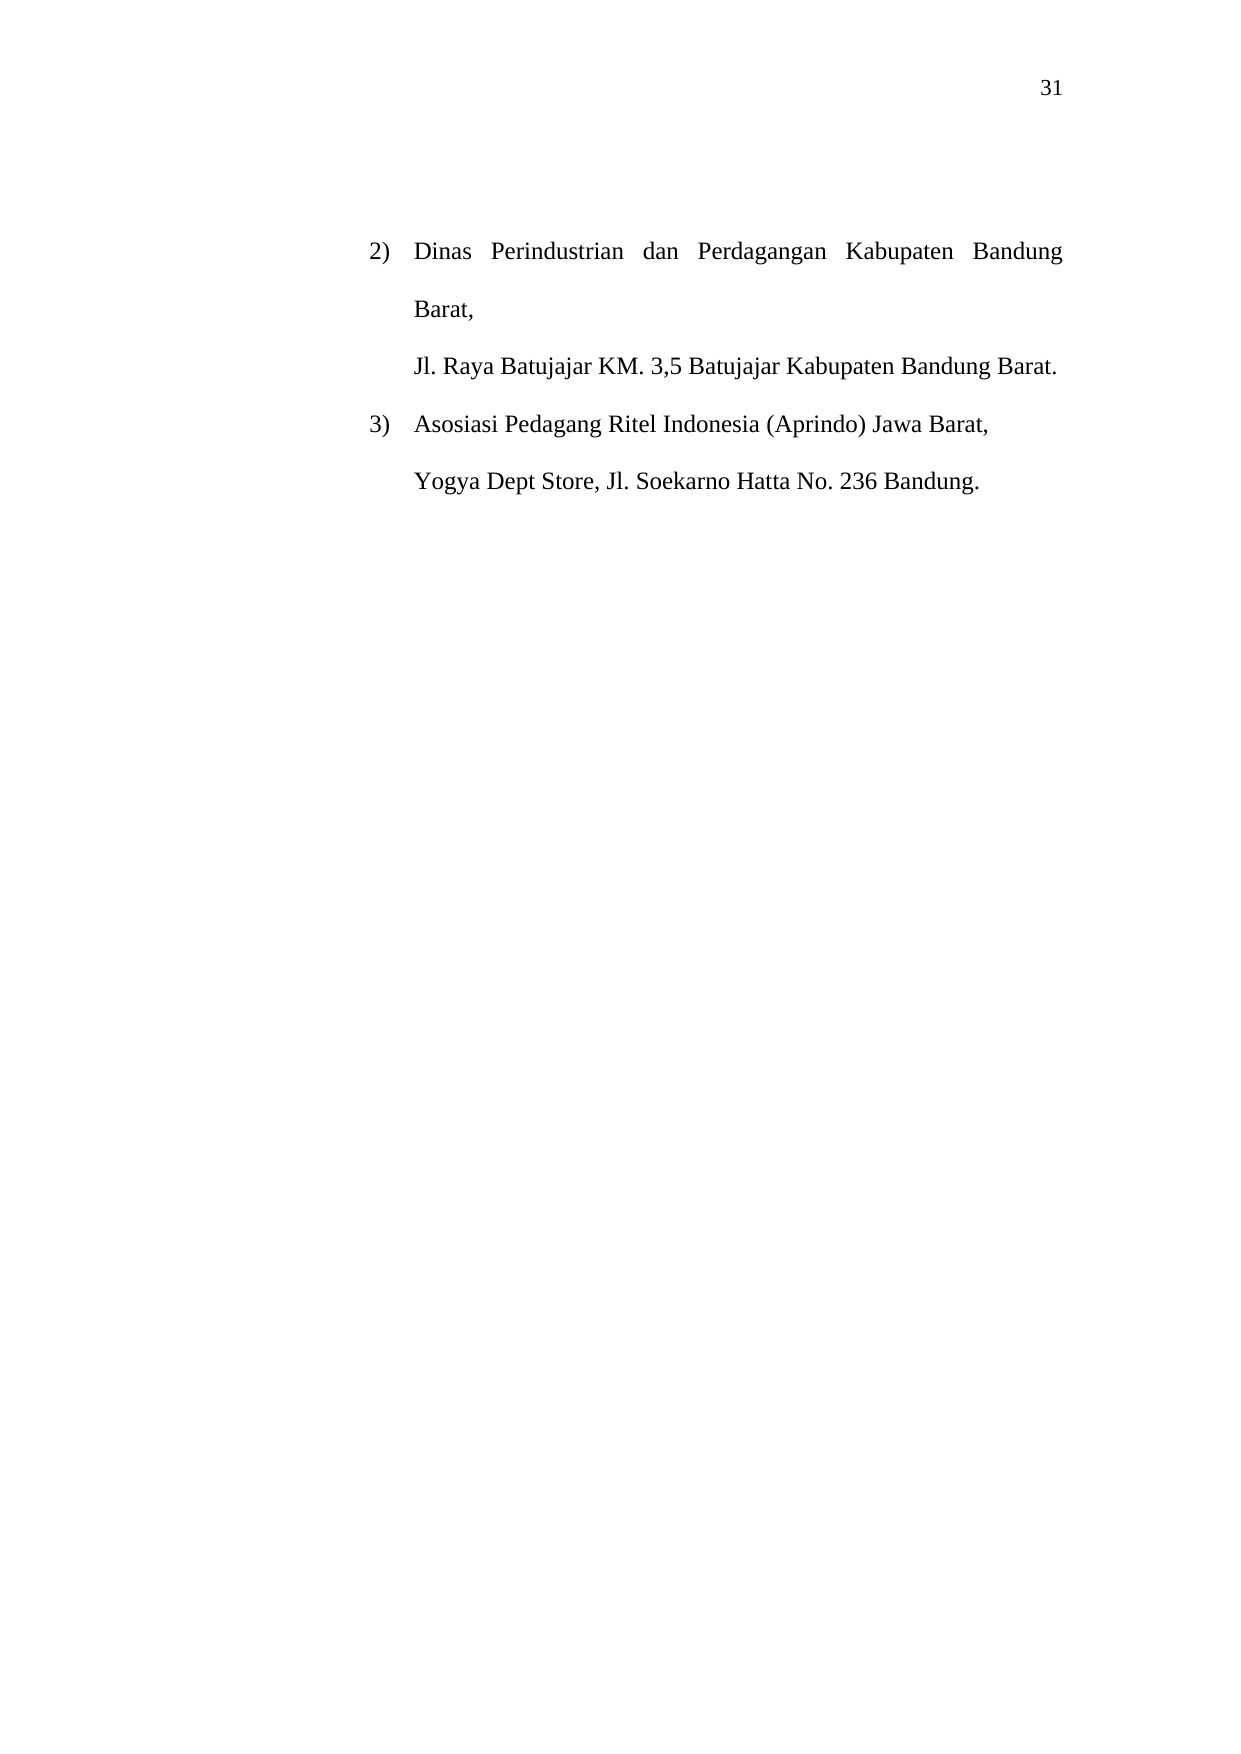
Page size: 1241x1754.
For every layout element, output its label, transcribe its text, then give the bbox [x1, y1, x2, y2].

text Jl. Raya Batujajar KM. 3,5 Batujajar Kabupaten Bandung Barat. [413, 351, 1063, 380]
list Asosiasi Pedagang Ritel Indonesia (Aprindo) Jawa Barat, [369, 409, 1063, 437]
list Dinas Perindustrian dan Perdagangan Kabupaten Bandung Barat, [369, 236, 1063, 322]
text Yogya Dept Store, Jl. Soekarno Hatta No. 236 Bandung. [413, 466, 1063, 495]
